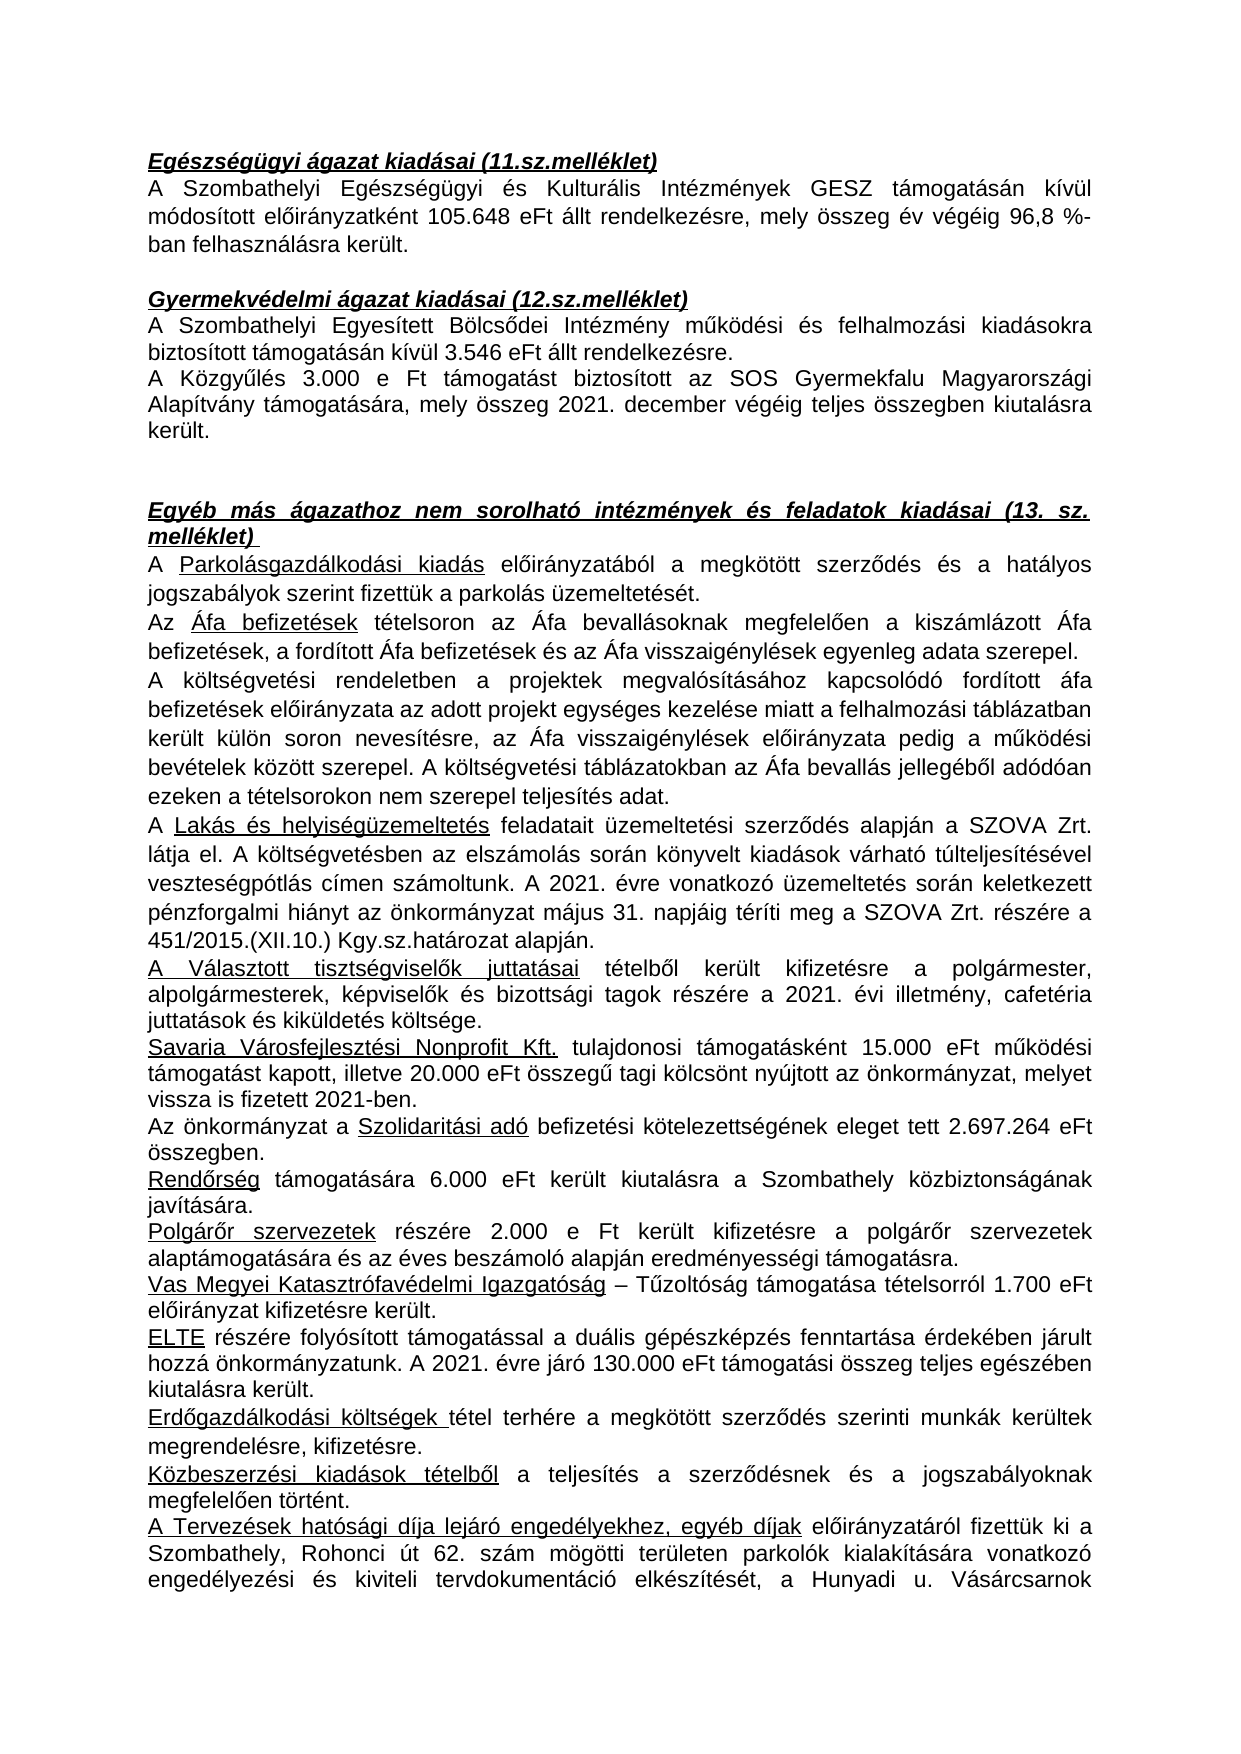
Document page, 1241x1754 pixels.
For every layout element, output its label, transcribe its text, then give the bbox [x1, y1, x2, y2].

text A Lakás és helyiségüzemeltetés feladatait üzemeltetési szerződés alapján a SZOVA Zrt. látja el. A költségvetésben az elszámolás során könyvelt kiadások várható túlteljesítésével veszteségpótlás címen számoltunk. A 2021. évre vonatkozó üzemeltetés során keletkezett pénzforgalmi hiányt az önkormányzat május 31. napjáig téríti meg a SZOVA Zrt. részére a 451/2015.(XII.10.) Kgy.sz.határozat alapján. [148, 810, 1092, 955]
text Az önkormányzat a Szolidaritási adó befizetési kötelezettségének eleget tett 2.697.264 eFt összegben. [148, 1113, 1092, 1166]
text A Szombathelyi Egyesített Bölcsődei Intézmény működési és felhalmozási kiadásokra biztosított támogatásán kívül 3.546 eFt állt rendelkezésre. [148, 312, 1092, 365]
text Az Áfa befizetések tételsoron az Áfa bevallásoknak megfelelően a kiszámlázott Áfa befizetések, a fordított Áfa befizetések és az Áfa visszaigénylések egyenleg adata szerepel. [148, 607, 1092, 665]
text Polgárőr szervezetek részére 2.000 e Ft került kifizetésre a polgárőr szervezetek alaptámogatására és az éves beszámoló alapján eredményességi támogatásra. [148, 1218, 1092, 1271]
text A költségvetési rendeletben a projektek megvalósításához kapcsolódó fordított áfa befizetések előirányzata az adott projekt egységes kezelése miatt a felhalmozási táblázatban került külön soron nevesítésre, az Áfa visszaigénylések előirányzata pedig a működési bevételek között szerepel. A költségvetési táblázatokban az Áfa bevallás jellegéből adódóan ezeken a tételsorokon nem szerepel teljesítés adat. [148, 665, 1092, 810]
text A Szombathelyi Egészségügyi és Kulturális Intézmények GESZ támogatásán kívül módosított előirányzatként 105.648 eFt állt rendelkezésre, mely összeg év végéig 96,8 %-ban felhasználásra került. [148, 174, 1092, 258]
text Vas Megyei Katasztrófavédelmi Igazgatóság – Tűzoltóság támogatása tételsorról 1.700 eFt előirányzat kifizetésre került. [148, 1271, 1092, 1324]
text A Közgyűlés 3.000 e Ft támogatást biztosított az SOS Gyermekfalu Magyarországi Alapítvány támogatására, mely összeg 2021. december végéig teljes összegben kiutalásra került. [148, 365, 1092, 444]
text Gyermekvédelmi ágazat kiadásai (12.sz.melléklet) [148, 286, 1092, 312]
text A Parkolásgazdálkodási kiadás előirányzatából a megkötött szerződés és a hatályos jogszabályok szerint fizettük a parkolás üzemeltetését. [148, 549, 1092, 607]
text Rendőrség támogatására 6.000 eFt került kiutalásra a Szombathely közbiztonságának javítására. [148, 1166, 1092, 1218]
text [148, 1513, 1092, 1592]
text Erdőgazdálkodási költségek tétel terhére a megkötött szerződés szerinti munkák kerültek megrendelésre, kifizetésre. [148, 1403, 1092, 1461]
text Savaria Városfejlesztési Nonprofit Kft. tulajdonosi támogatásként 15.000 eFt működési támogatást kapott, illetve 20.000 eFt összegű tagi kölcsönt nyújtott az önkormányzat, melyet vissza is fizetett 2021-ben. [148, 1034, 1092, 1113]
text Egyéb más ágazathoz nem sorolható intézmények és feladatok kiadásai (13. sz. melléklet) [148, 497, 1092, 549]
text A Választott tisztségviselők juttatásai tételből került kifizetésre a polgármester, alpolgármesterek, képviselők és bizottsági tagok részére a 2021. évi illetmény, cafetéria juttatások és kiküldetés költsége. [148, 955, 1092, 1034]
text Egészségügyi ágazat kiadásai (11.sz.melléklet) [148, 148, 1092, 174]
text ELTE részére folyósított támogatással a duális gépészképzés fenntartása érdekében járult hozzá önkormányzatunk. A 2021. évre járó 130.000 eFt támogatási összeg teljes egészében kiutalásra került. [148, 1324, 1092, 1403]
text Közbeszerzési kiadások tételből a teljesítés a szerződésnek és a jogszabályoknak megfelelően történt. [148, 1461, 1092, 1513]
